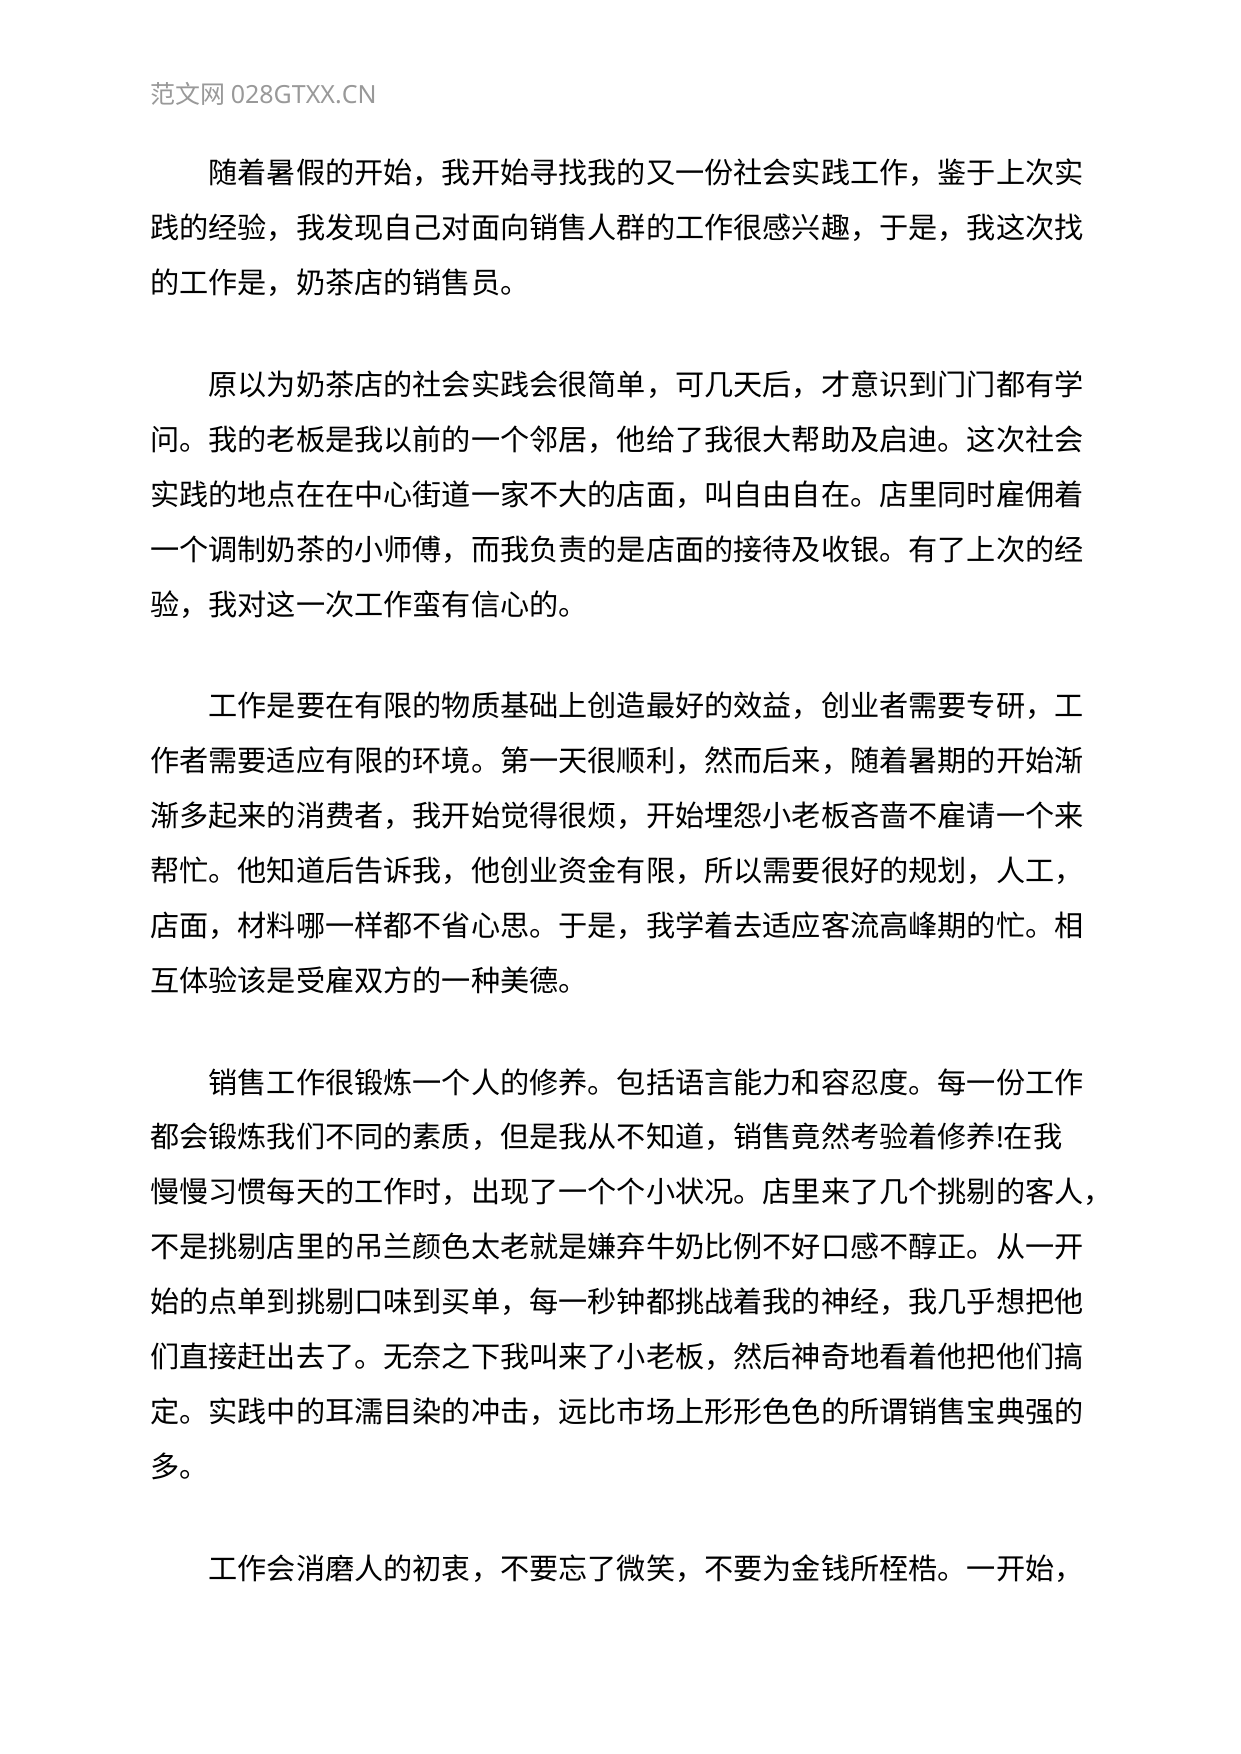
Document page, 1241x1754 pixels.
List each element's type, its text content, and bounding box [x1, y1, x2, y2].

text 原以为奶茶店的社会实践会很简单，可几天后，才意识到门门都有学问。我的老板是我以前的一个邻居，他给了我很大帮助及启迪。这次社会实践的地点在在中心街道一家不大的店面，叫自由自在。店里同时雇佣着一个调制奶茶的小师傅，而我负责的是店面的接待及收银。有了上次的经验，我对这一次工作蛮有信心的。 [150, 362, 1090, 623]
text 销售工作很锻炼一个人的修养。包括语言能力和容忍度。每一份工作都会锻炼我们不同的素质，但是我从不知道，销售竟然考验着修养!在我慢慢习惯每天的工作时，出现了一个个小状况。店里来了几个挑剔的客人，不是挑剔店里的吊兰颜色太老就是嫌弃牛奶比例不好口感不醇正。从一开始的点单到挑剔口味到买单，每一秒钟都挑战着我的神经，我几乎想把他们直接赶出去了。无奈之下我叫来了小老板，然后神奇地看着他把他们搞定。实践中的耳濡目染的冲击，远比市场上形形色色的所谓销售宝典强的多。 [150, 1059, 1090, 1486]
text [150, 1545, 1090, 1588]
text 随着暑假的开始，我开始寻找我的又一份社会实践工作，鉴于上次实践的经验，我发现自己对面向销售人群的工作很感兴趣，于是，我这次找的工作是，奶茶店的销售员。 [150, 150, 1090, 302]
text 工作是要在有限的物质基础上创造最好的效益，创业者需要专研，工作者需要适应有限的环境。第一天很顺利，然而后来，随着暑期的开始渐渐多起来的消费者，我开始觉得很烦，开始埋怨小老板吝啬不雇请一个来帮忙。他知道后告诉我，他创业资金有限，所以需要很好的规划，人工，店面，材料哪一样都不省心思。于是，我学着去适应客流高峰期的忙。相互体验该是受雇双方的一种美德。 [150, 683, 1090, 1000]
